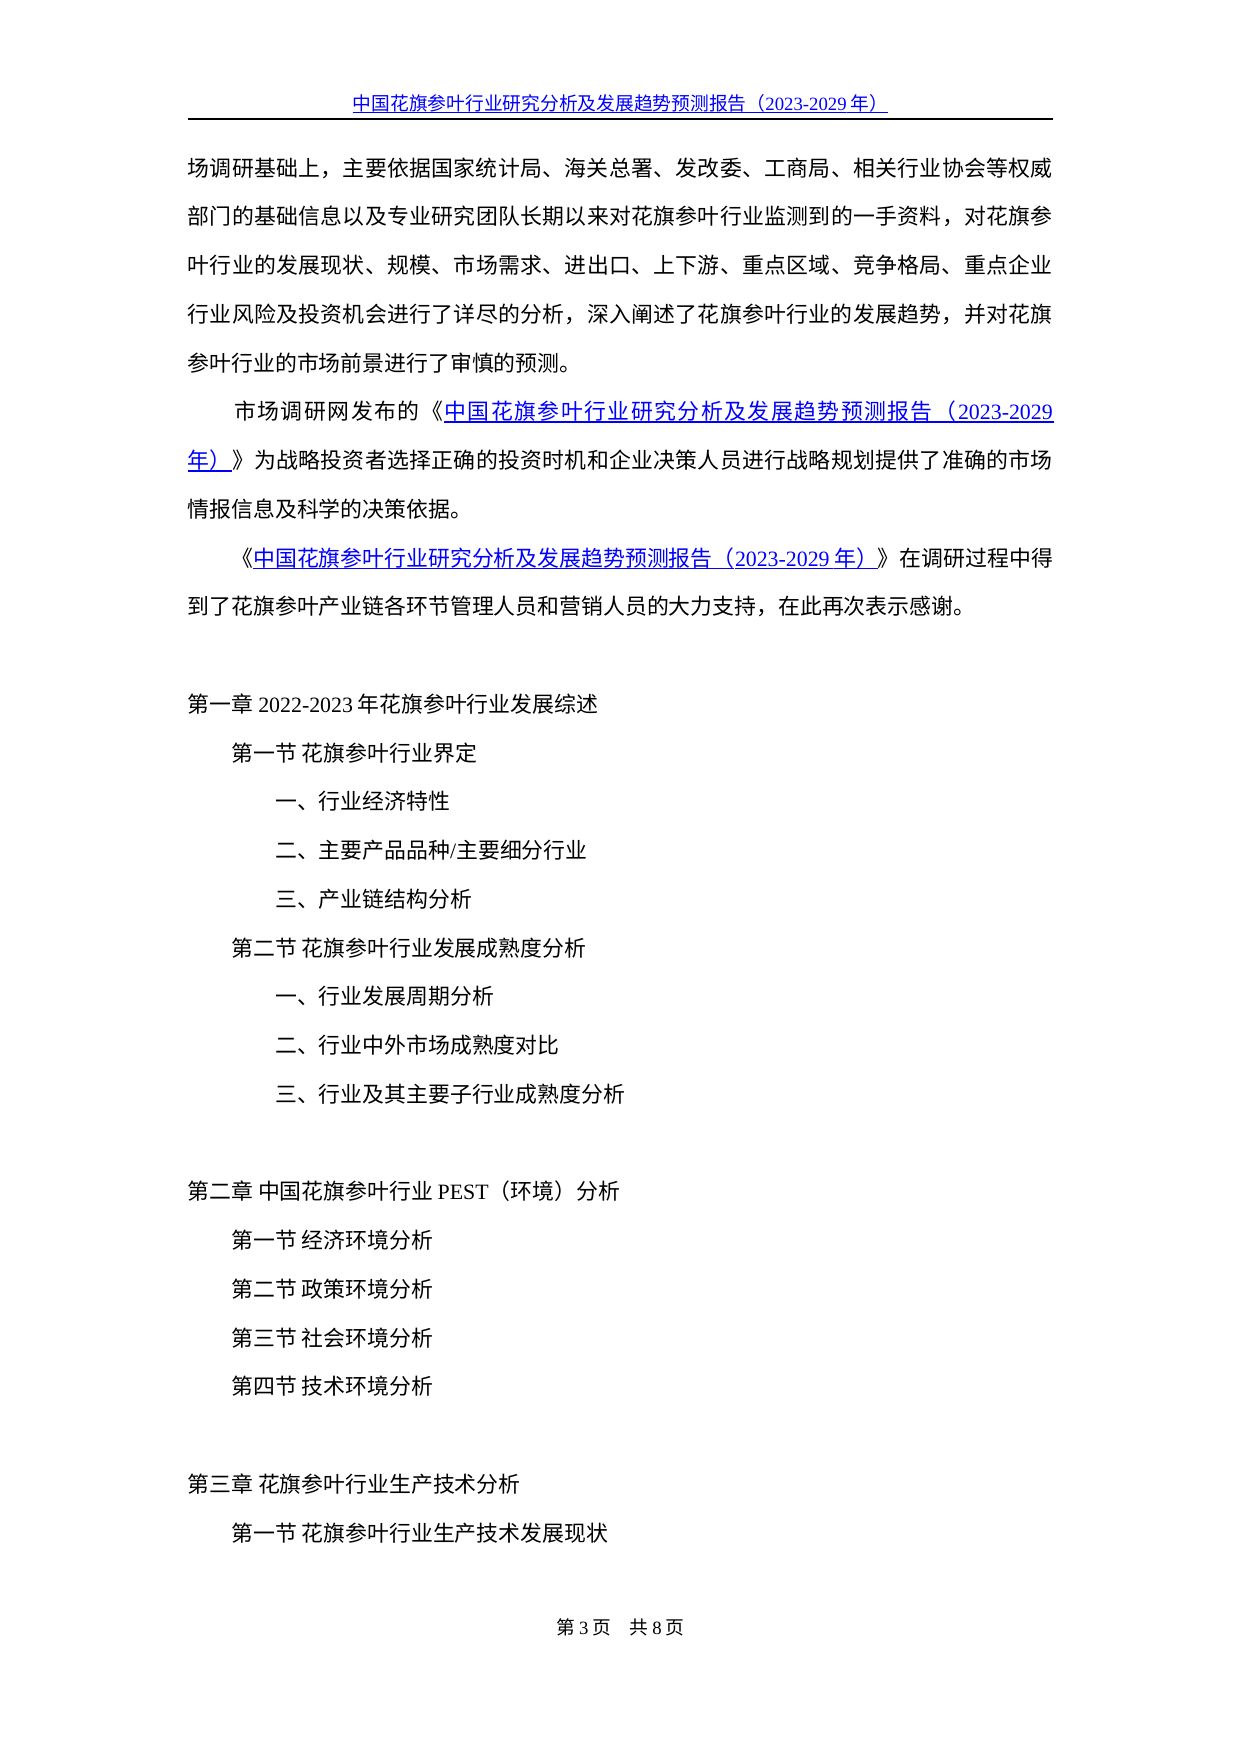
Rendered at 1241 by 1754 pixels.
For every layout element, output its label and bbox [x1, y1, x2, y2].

text [187, 150, 1053, 1548]
